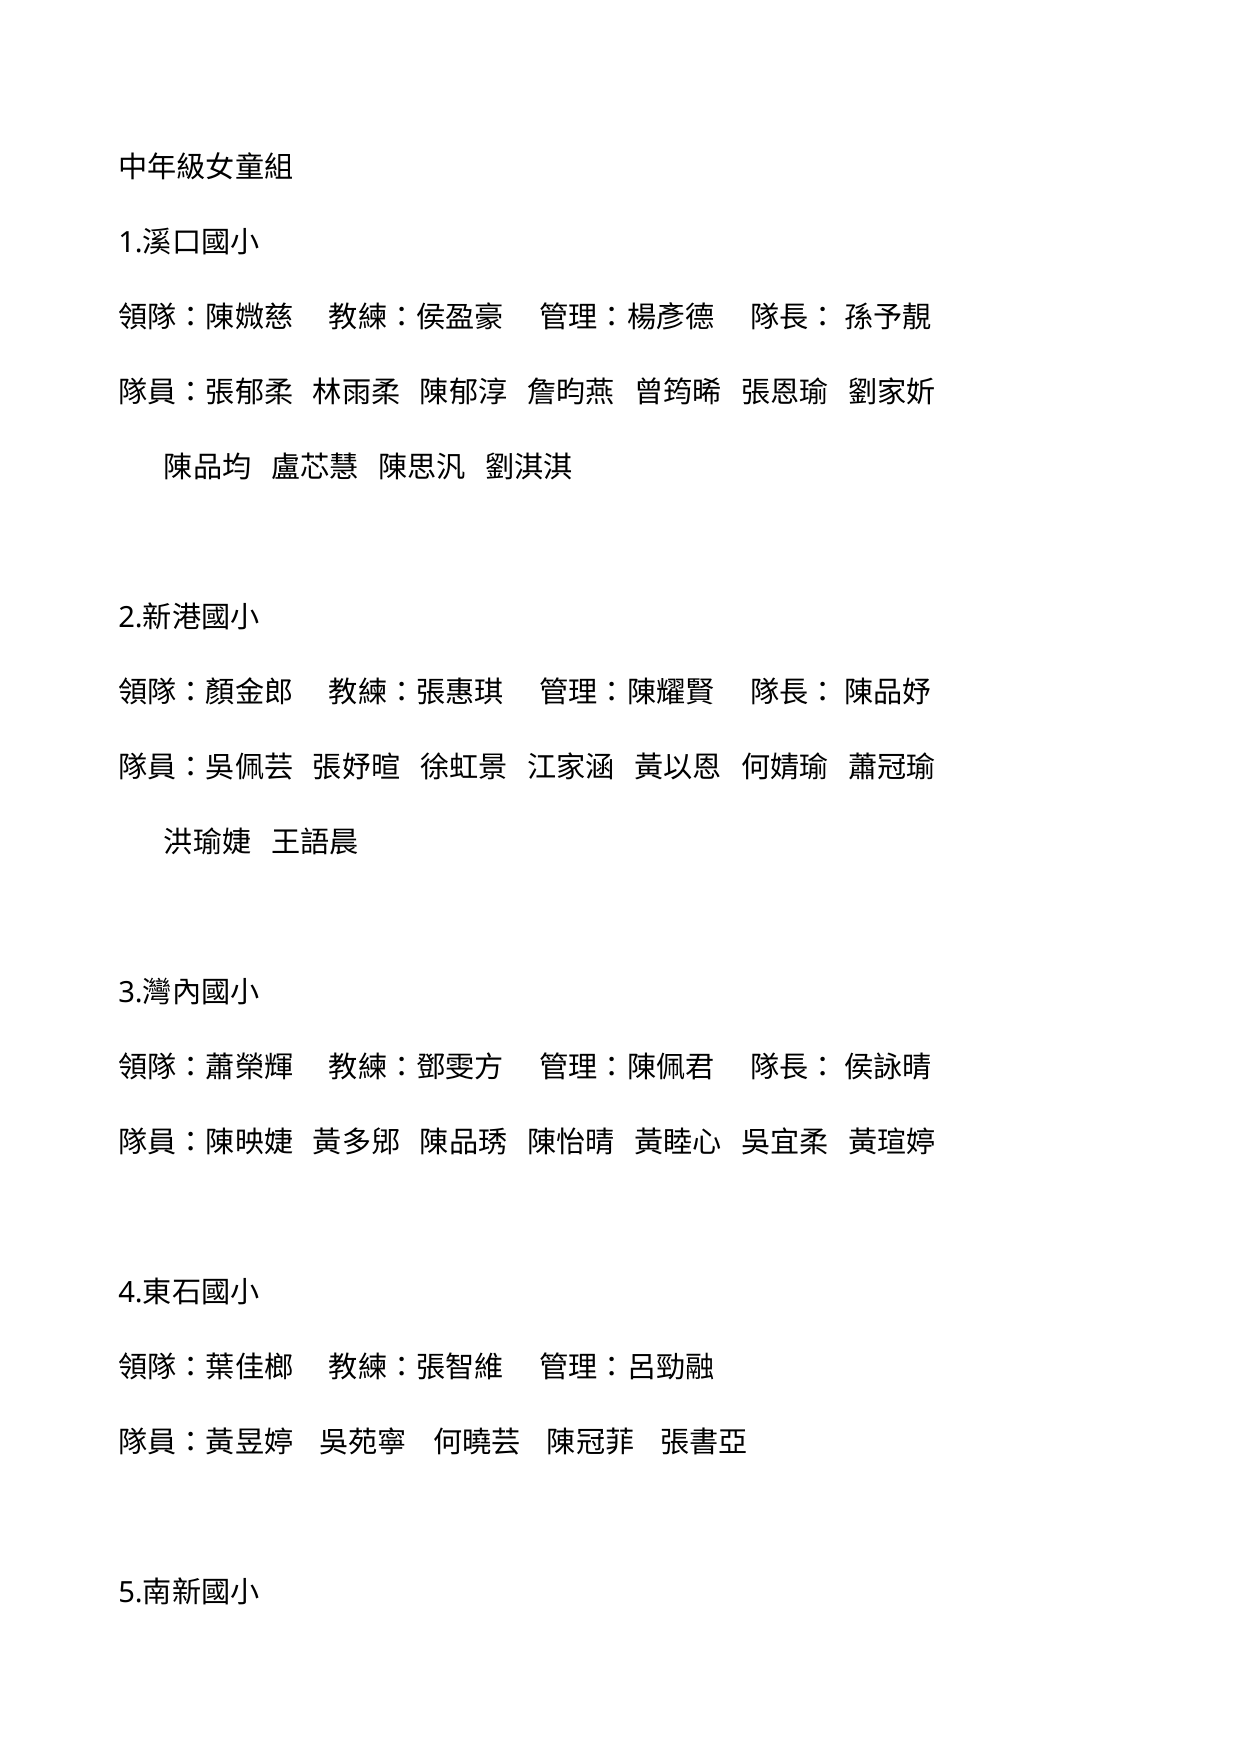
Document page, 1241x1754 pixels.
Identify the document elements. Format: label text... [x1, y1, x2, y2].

text 陳品均 盧芯慧 陳思汎 劉淇淇 [118, 427, 1122, 502]
text 4.東石國小 [118, 1252, 1122, 1327]
text 領隊：蕭榮輝 教練：鄧雯方 管理：陳佩君 隊長： 侯詠晴 [118, 1027, 1122, 1102]
text 中年級女童組 [118, 127, 1122, 202]
text 隊員：吳佩芸 張妤暄 徐虹景 江家涵 黃以恩 何婧瑜 蕭冠瑜 [118, 727, 1122, 802]
text 領隊：葉佳榔 教練：張智維 管理：呂勁融 [118, 1327, 1122, 1402]
text 隊員：張郁柔 林雨柔 陳郁淳 詹昀燕 曾筠晞 張恩瑜 劉家妡 [118, 352, 1122, 427]
text 1.溪口國小 [118, 202, 1122, 277]
text 領隊：陳媺慈 教練：侯盈豪 管理：楊彥德 隊長： 孫予靚 [118, 277, 1122, 352]
text 5.南新國小 [118, 1552, 1122, 1627]
text 隊員：陳映婕 黃多郳 陳品琇 陳怡晴 黃睦心 吳宜柔 黃瑄婷 [118, 1102, 1122, 1177]
text 3.灣內國小 [118, 952, 1122, 1027]
text 領隊：顏金郎 教練：張惠琪 管理：陳耀賢 隊長： 陳品妤 [118, 652, 1122, 727]
text 2.新港國小 [118, 577, 1122, 652]
text 隊員：黃昱婷 吳苑寧 何曉芸 陳冠菲 張書亞 [118, 1402, 1122, 1477]
text 洪瑜婕 王語晨 [118, 802, 1122, 877]
